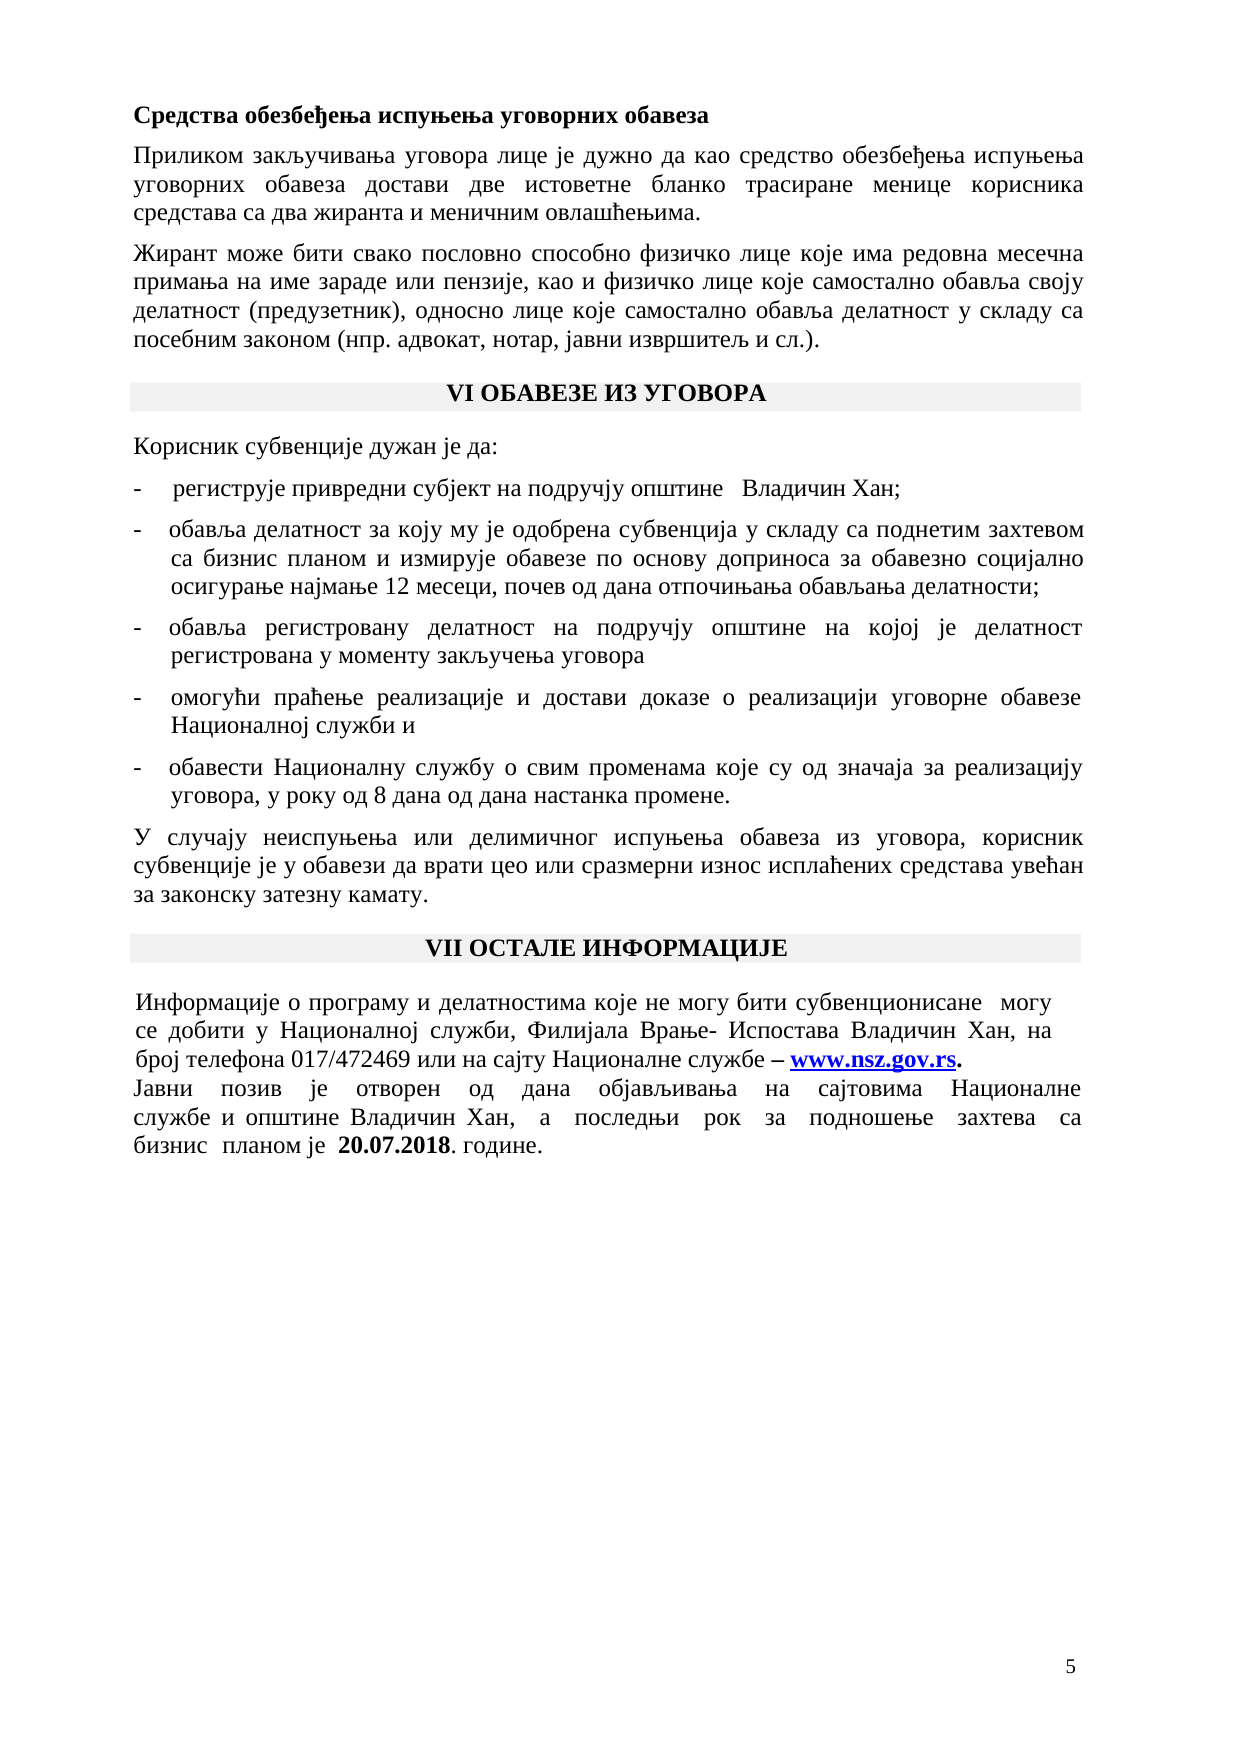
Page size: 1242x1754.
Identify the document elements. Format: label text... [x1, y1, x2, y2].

text Приликом закључивања уговора лице је дужно да као средство обезбеђења испуњења уговорних обавеза достави две истоветне бланко трасиране менице корисника средстава са два жиранта и меничним овлашћењима. [133, 140, 1084, 226]
text VII ОСТАЛЕ ИНФОРМАЦИЈЕ [420, 933, 792, 962]
text Жирант може бити свако пословно способно физичко лице које има редовна месечна примања на име зараде или пензије, као и физичко лице које самостално обавља своју делатност (предузетник), односно лице које самостално обавља делатност у складу са посебним законом (нпр. адвокат, нотар, јавни извршитељ и сл.). [133, 238, 1084, 353]
text Средства обезбеђења испуњења уговорних обавеза [133, 100, 713, 129]
text Јавни позив је отворен од дана објављивања на сајтовима Националне службе и општине Владичин Хан, а последњи рок за подношење захтева са бизнис планом је 20.07.2018. године. [133, 1073, 1083, 1159]
text Националној служби и [171, 710, 1092, 739]
text Информације о програму и делатностима које не могу бити субвенционисане могу се добити у Националној служби, Филијала Врање- Испостава Владичин Хан, на број телефона 017/472469 или на сајту Националне службе – www.nsz.gov.rs. [135, 987, 1052, 1073]
text - обавести Националну службу о свим променама које су од значаја за реализацију уговора, у року од 8 дана од дана настанка промене. [133, 752, 1083, 809]
text Корисник субвенције дужан је да: [133, 431, 501, 460]
text У случају неиспуњења или делимичног испуњења обавеза из уговора, корисник субвенције је у обавези да врати цео или сразмерни износ исплаћених средстава увећан за законску затезну камату. [133, 822, 1084, 908]
text - обавља делатност за коју му је одобрена субвенција у складу са поднетим захтевом са бизнис планом и измирује обавезе по основу доприноса за обавезно социјално осигурање најмање 12 месеци, почев од дана отпочињања обављања делатности; [133, 514, 1084, 600]
text - региструје привредни субјект на подручју општине Владичин Хан; [133, 473, 1007, 501]
text - обавља регистровану делатност на подручју општине на којој је делатност регистрована у моменту закључења уговора [133, 612, 1083, 669]
text VI ОБАВЕЗЕ ИЗ УГОВОРА [442, 378, 771, 407]
text - омогући праћење реализације и достави доказе о реализацији уговорне обавезе [133, 682, 1083, 710]
